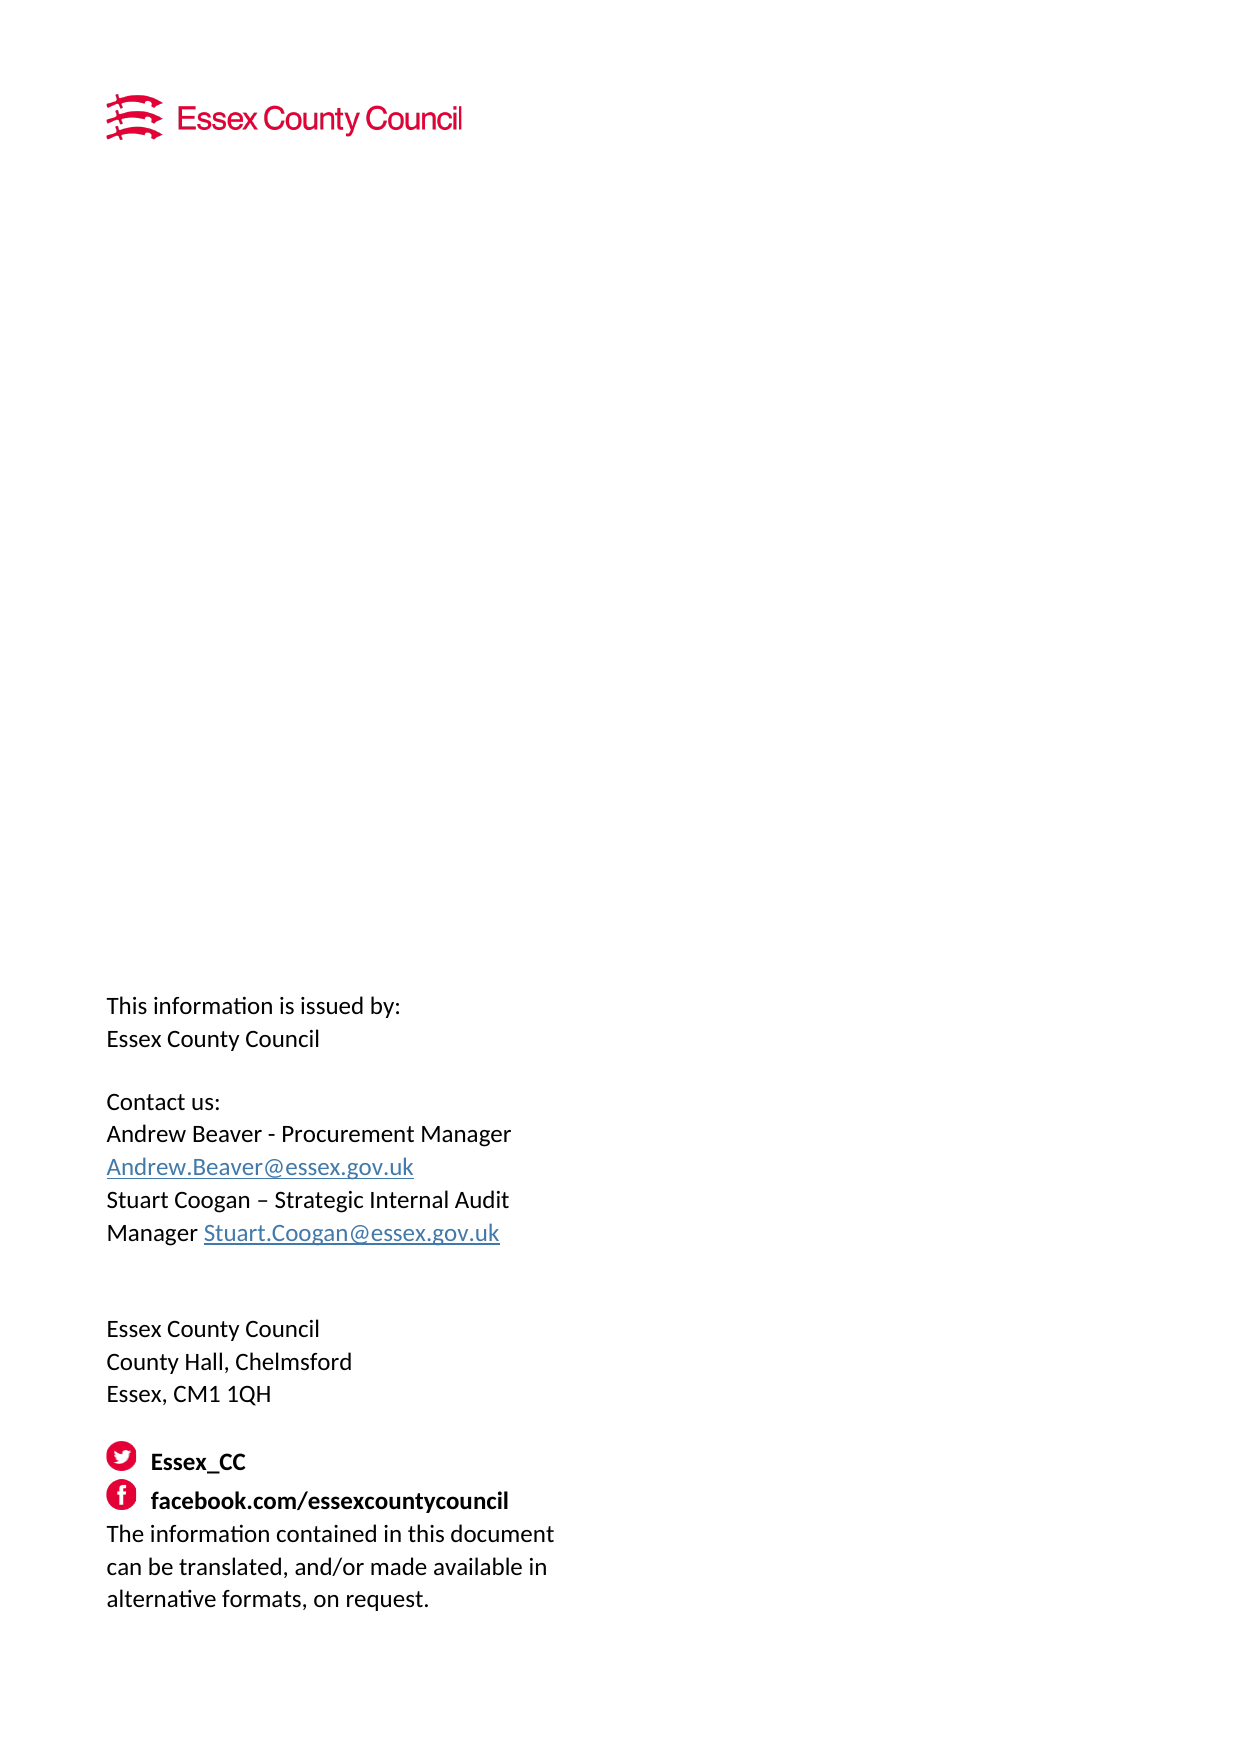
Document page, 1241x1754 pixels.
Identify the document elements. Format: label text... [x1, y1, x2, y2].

text This information is issued by: Essex County Council [106, 990, 583, 1054]
picture [106, 94, 462, 140]
text Contact us: Andrew Beaver - Procurement Manager Andrew.Beaver@essex.gov.uk Stuart Coogan – Strategic Internal Audit Manager Stuart.Coogan@essex.gov.uk [106, 1086, 583, 1248]
text Essex County Council County Hall, Chelmsford Essex, CM1 1QH [106, 1280, 583, 1409]
picture [106, 1479, 137, 1510]
picture [106, 1441, 137, 1471]
text Essex_CC facebook.com/essexcountycouncil The information contained in this document can be translated, and/or made available in alternative formats, on request. [106, 1441, 583, 1614]
